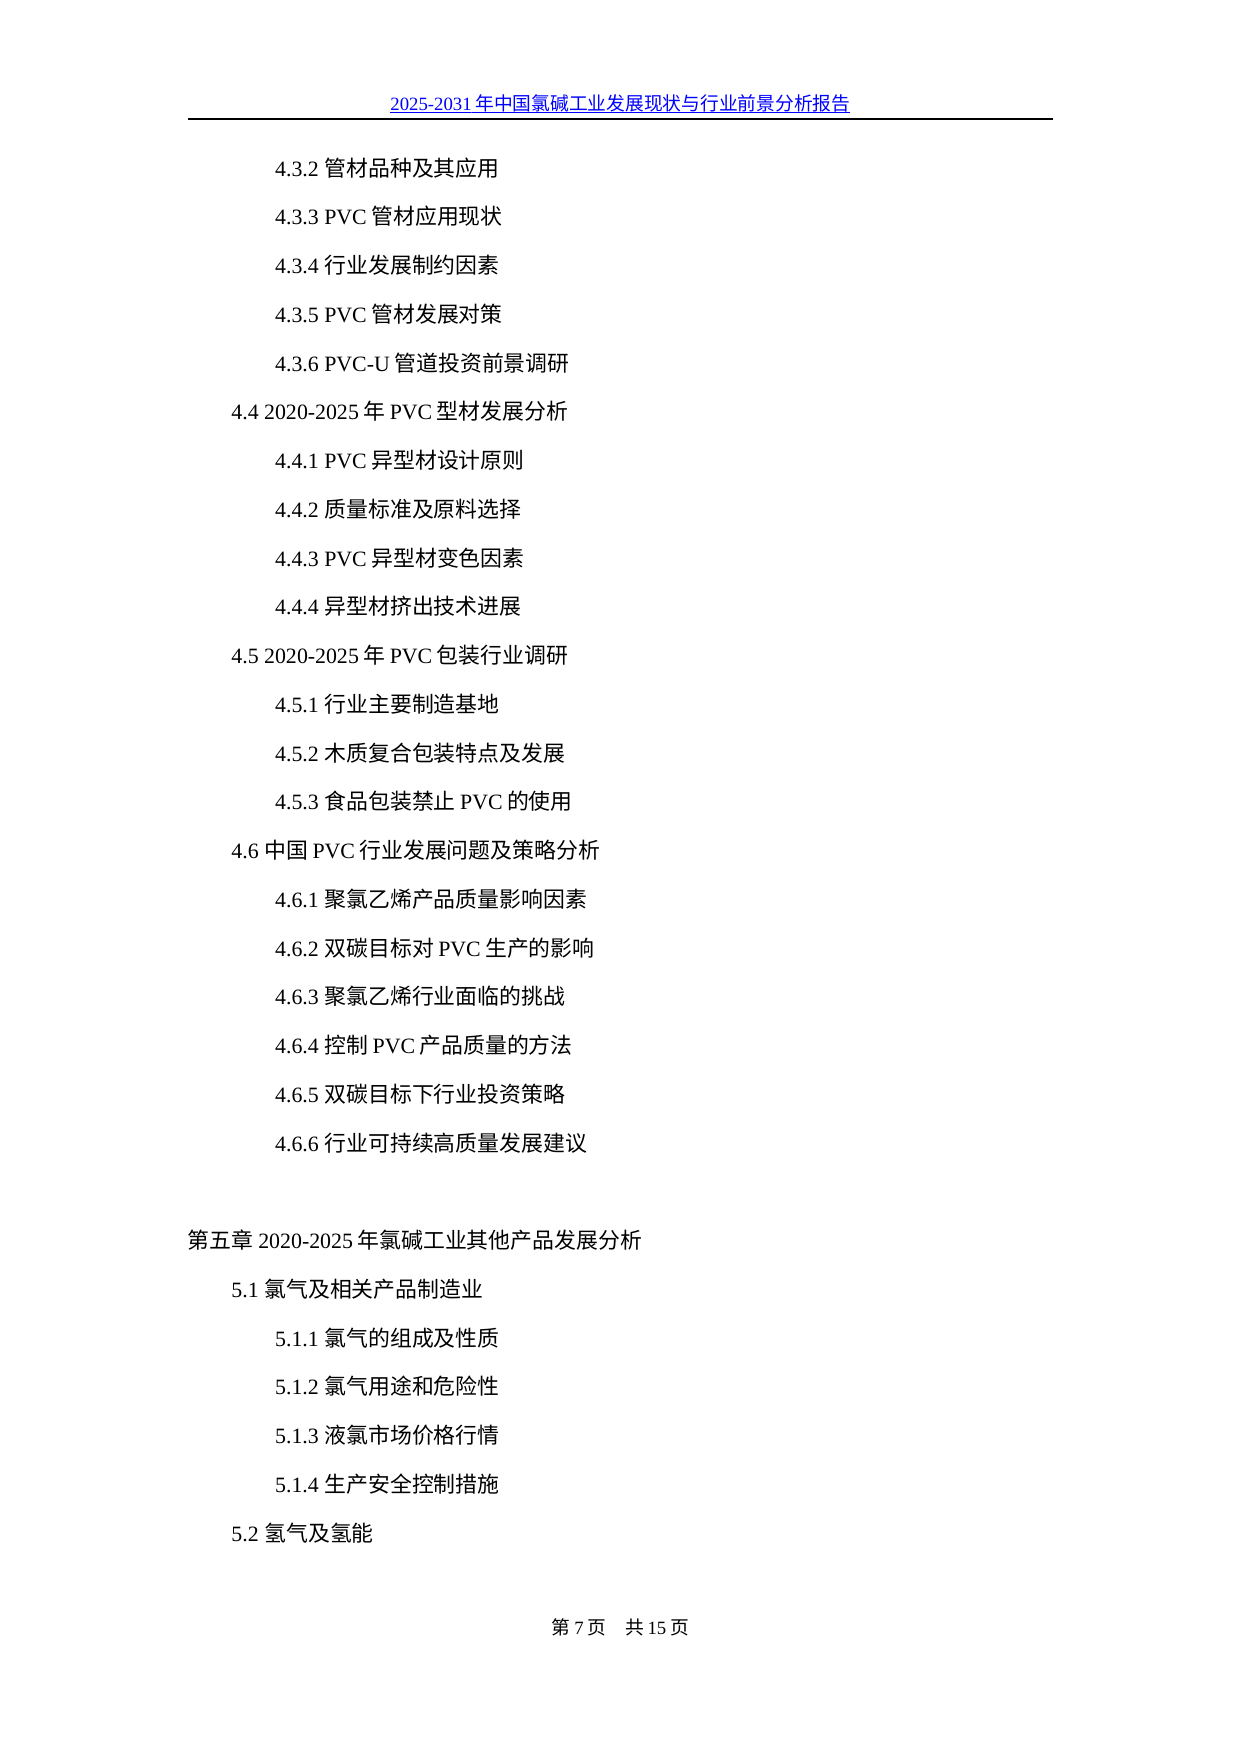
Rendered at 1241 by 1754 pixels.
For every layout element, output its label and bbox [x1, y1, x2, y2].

text [187, 150, 1053, 1548]
